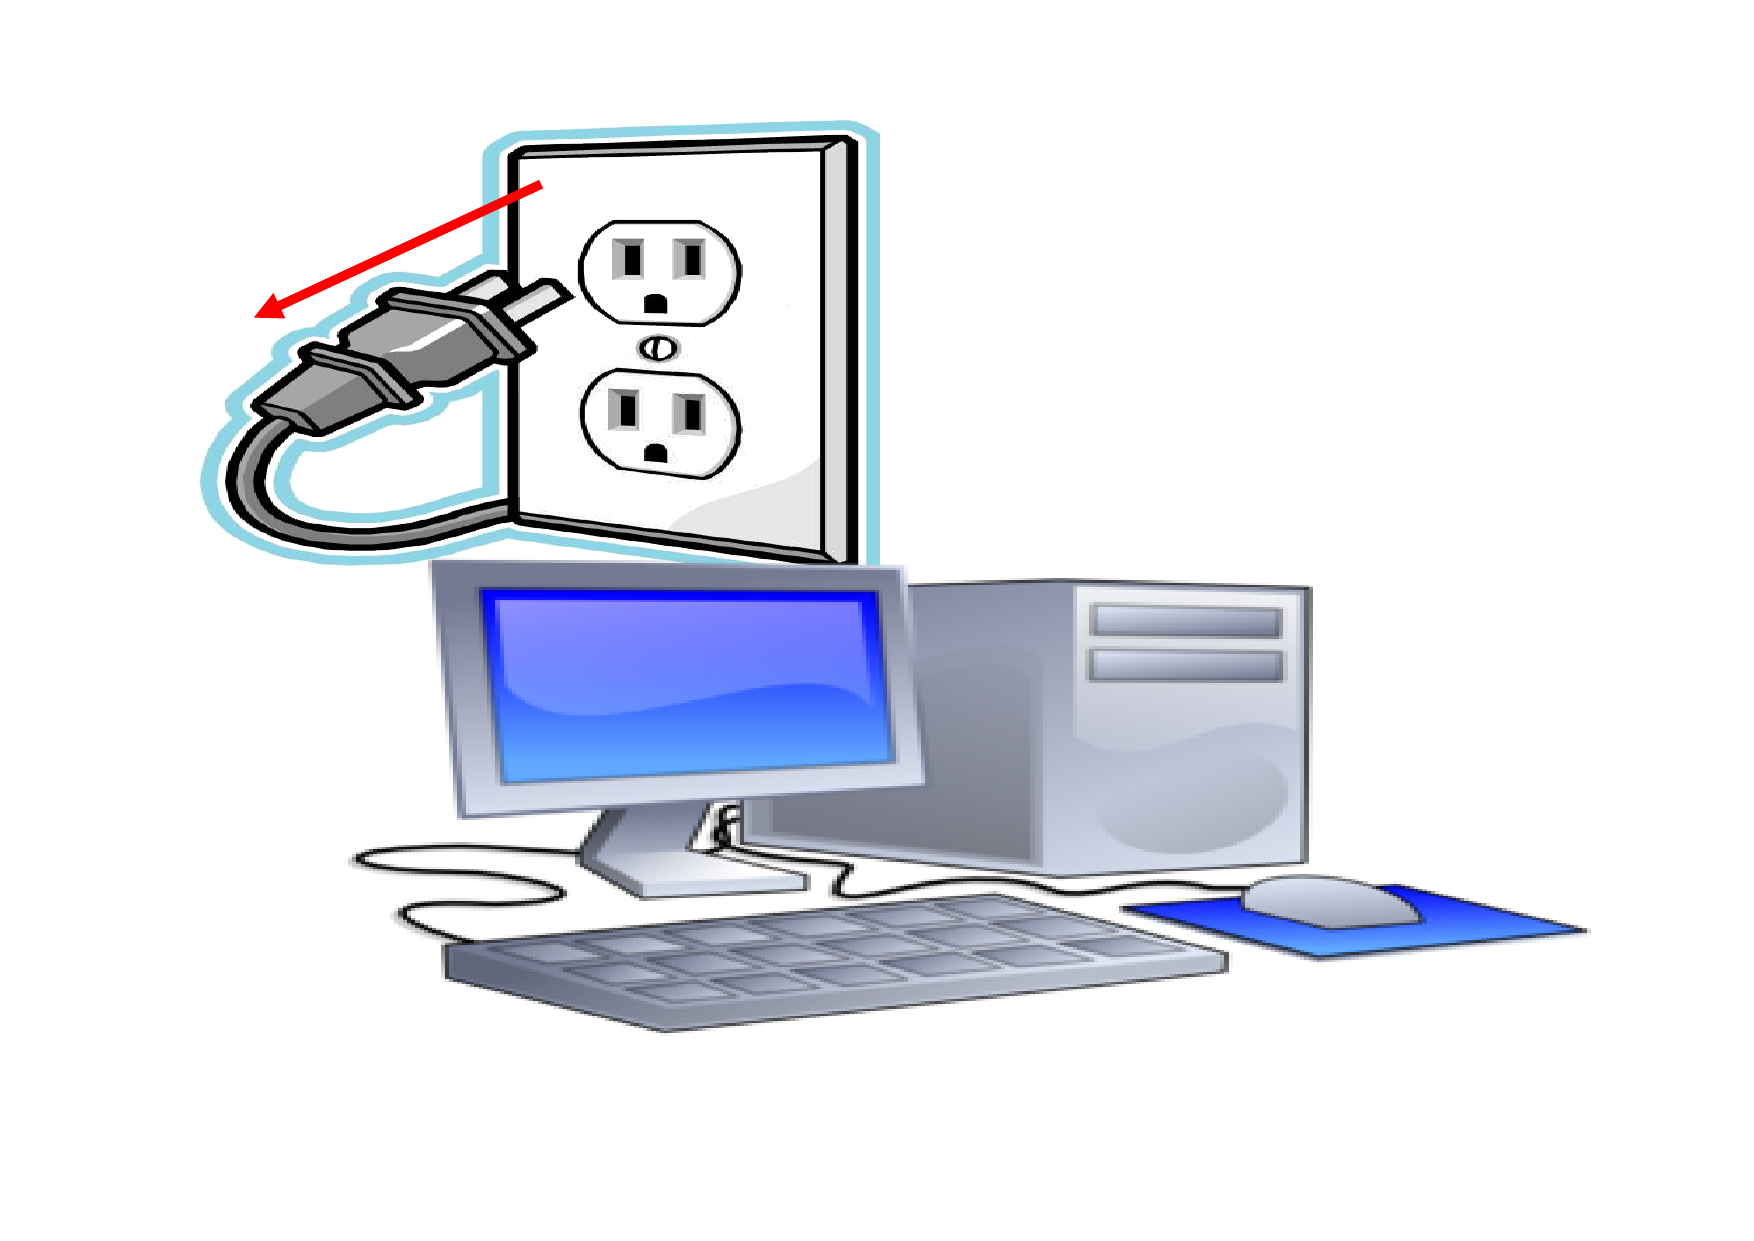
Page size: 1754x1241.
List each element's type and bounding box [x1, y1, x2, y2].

picture [196, 117, 1604, 1063]
